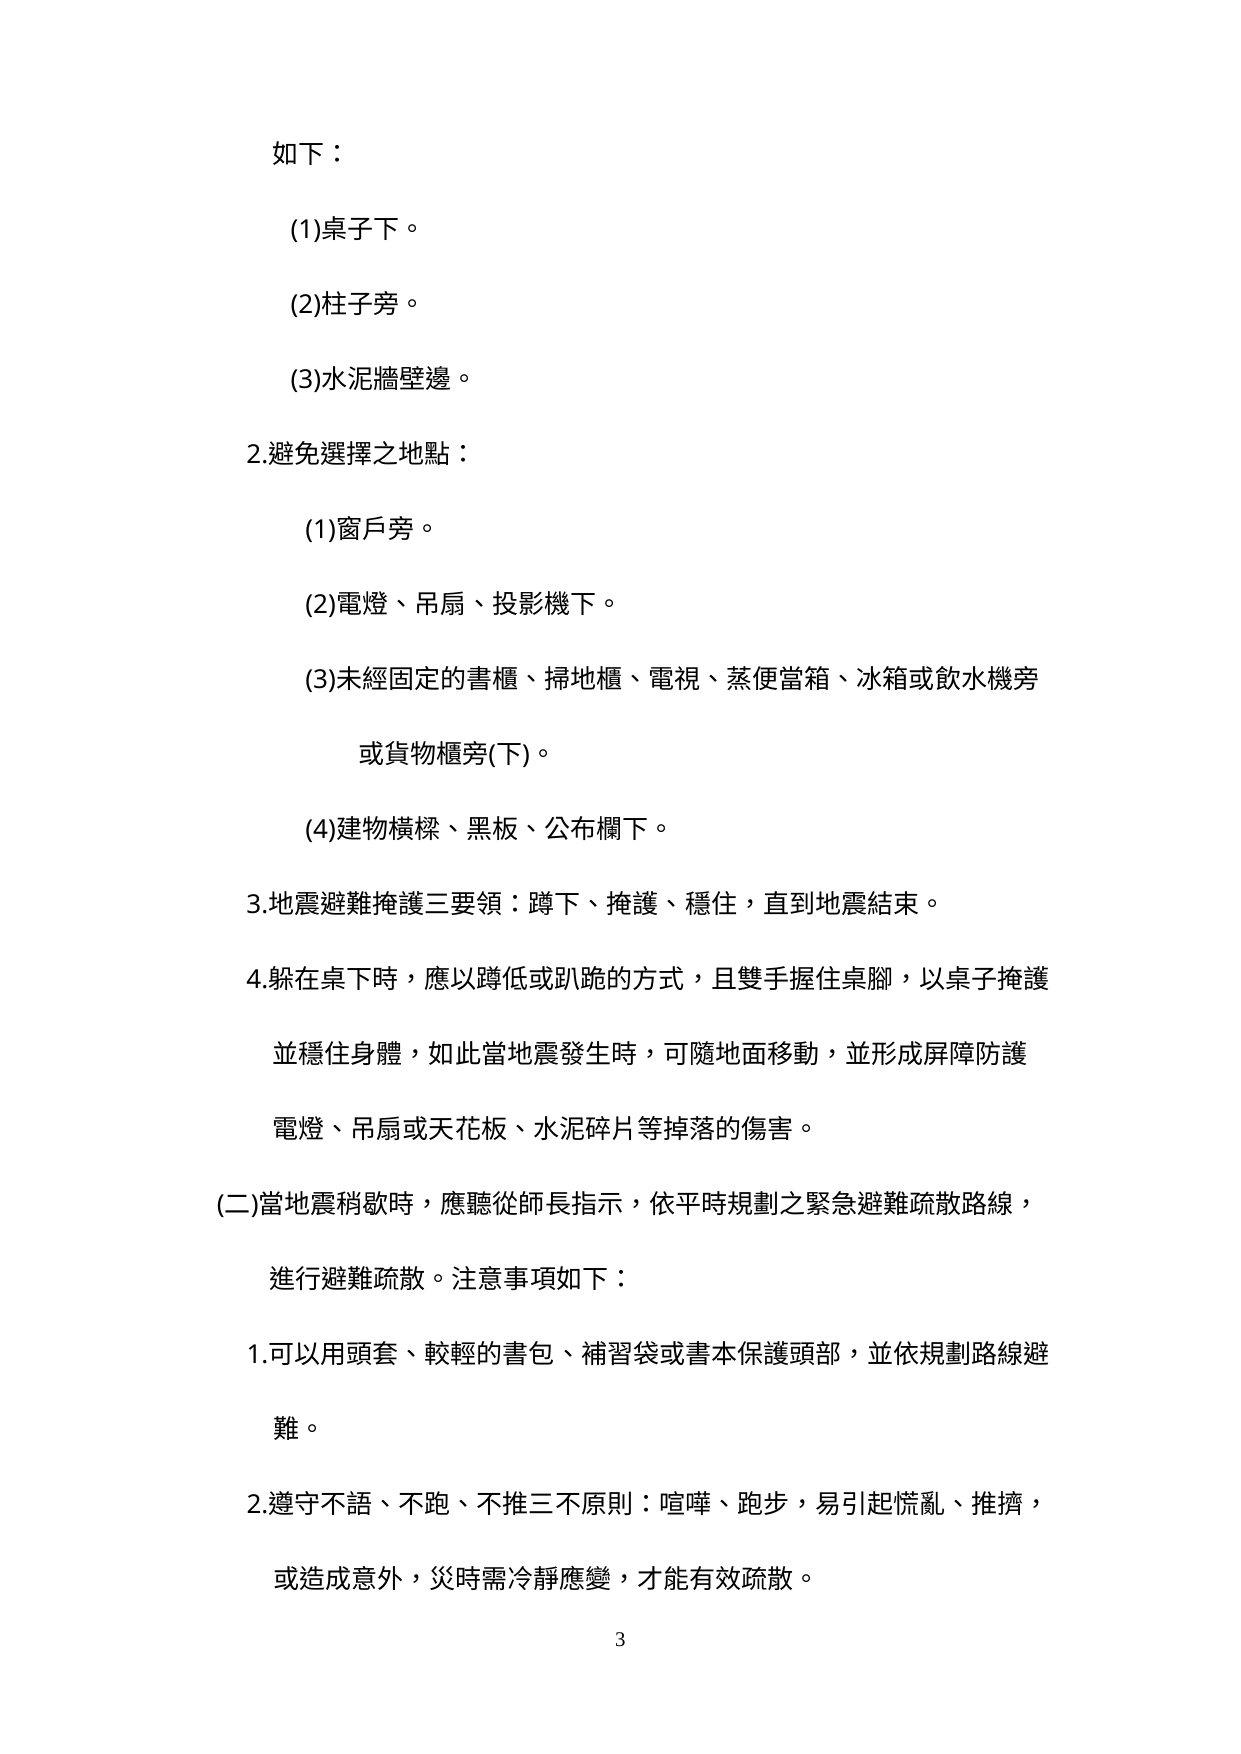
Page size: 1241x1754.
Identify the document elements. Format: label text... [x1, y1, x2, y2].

text 1.可以用頭套、較輕的書包、補習袋或書本保護頭部，並依規劃路線避難。 [246, 1315, 1053, 1465]
text 2.避免選擇之地點： [246, 415, 1053, 490]
text (1)桌子下。 [290, 190, 1053, 265]
text (2)電燈、吊扇、投影機下。 [305, 565, 1053, 640]
text 2.遵守不語、不跑、不推三不原則：喧嘩、跑步，易引起慌亂、推擠，或造成意外，災時需冷靜應變，才能有效疏散。 [246, 1465, 1053, 1615]
text 4.躲在桌下時，應以蹲低或趴跪的方式，且雙手握住桌腳，以桌子掩護並穩住身體，如此當地震發生時，可隨地面移動，並形成屏障防護電燈、吊扇或天花板、水泥碎片等掉落的傷害。 [246, 940, 1053, 1165]
text 3.地震避難掩護三要領：蹲下、掩護、穩住，直到地震結束。 [246, 865, 1053, 940]
text (2)柱子旁。 [290, 265, 1053, 340]
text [246, 115, 1053, 190]
text (1)窗戶旁。 [305, 490, 1053, 565]
text (3)未經固定的書櫃、掃地櫃、電視、蒸便當箱、冰箱或飲水機旁或貨物櫃旁(下)。 [305, 640, 1053, 790]
text (二)當地震稍歇時，應聽從師長指示，依平時規劃之緊急避難疏散路線，進行避難疏散。注意事項如下： [217, 1165, 1053, 1315]
text (4)建物橫樑、黑板、公布欄下。 [305, 790, 1053, 865]
text (3)水泥牆壁邊。 [290, 340, 1053, 415]
